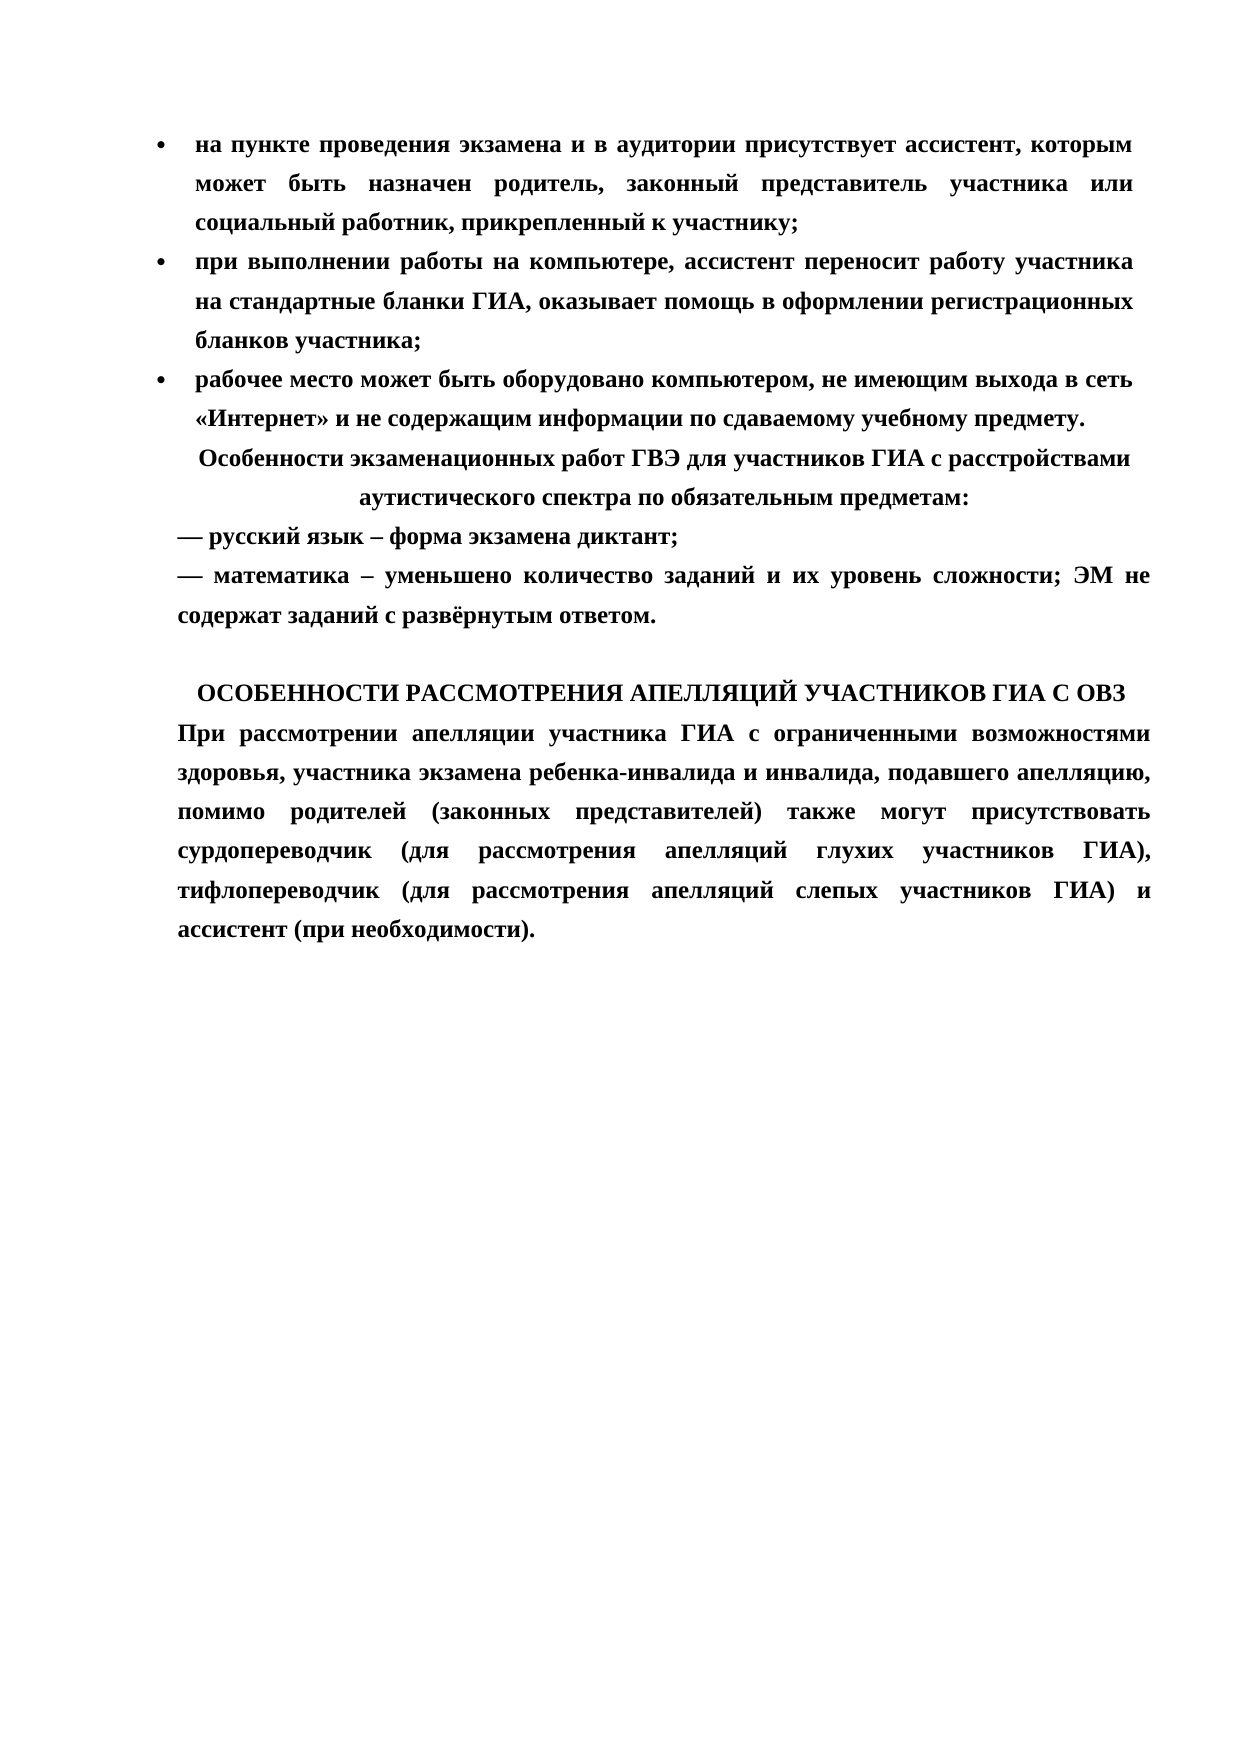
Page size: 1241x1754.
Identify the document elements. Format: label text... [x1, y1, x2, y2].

list при выполнении работы на компьютере, ассистент переносит работу участника на стандартные бланки ГИА, оказывает помощь в оформлении регистрационных бланков участника; [157, 236, 1134, 354]
text — русский язык – форма экзамена диктант; [177, 511, 1152, 550]
list на пункте проведения экзамена и в аудитории присутствует ассистент, которым может быть назначен родитель, законный представитель участника или социальный работник, прикрепленный к участнику; [157, 118, 1134, 236]
text — математика – уменьшено количество заданий и их уровень сложности; ЭМ не содержат заданий с развёрнутым ответом. [177, 550, 1152, 629]
text ОСОБЕННОСТИ РАССМОТРЕНИЯ АПЕЛЛЯЦИЙ УЧАСТНИКОВ ГИА С ОВЗ [177, 668, 1152, 707]
text При рассмотрении апелляции участника ГИА с ограниченными возможностями здоровья, участника экзамена ребенка-инвалида и инвалида, подавшего апелляцию, помимо родителей (законных представителей) также могут присутствовать сурдопереводчик (для рассмотрения апелляций глухих участников ГИА), тифлопереводчик (для рассмотрения апелляций слепых участников ГИА) и ассистент (при необходимости). [177, 707, 1152, 943]
text Особенности экзаменационных работ ГВЭ для участников ГИА с расстройствами аутистического спектра по обязательным предметам: [177, 432, 1152, 511]
list рабочее место может быть оборудовано компьютером, не имеющим выхода в сеть «Интернет» и не содержащим информации по сдаваемому учебному предмету. [157, 354, 1134, 432]
